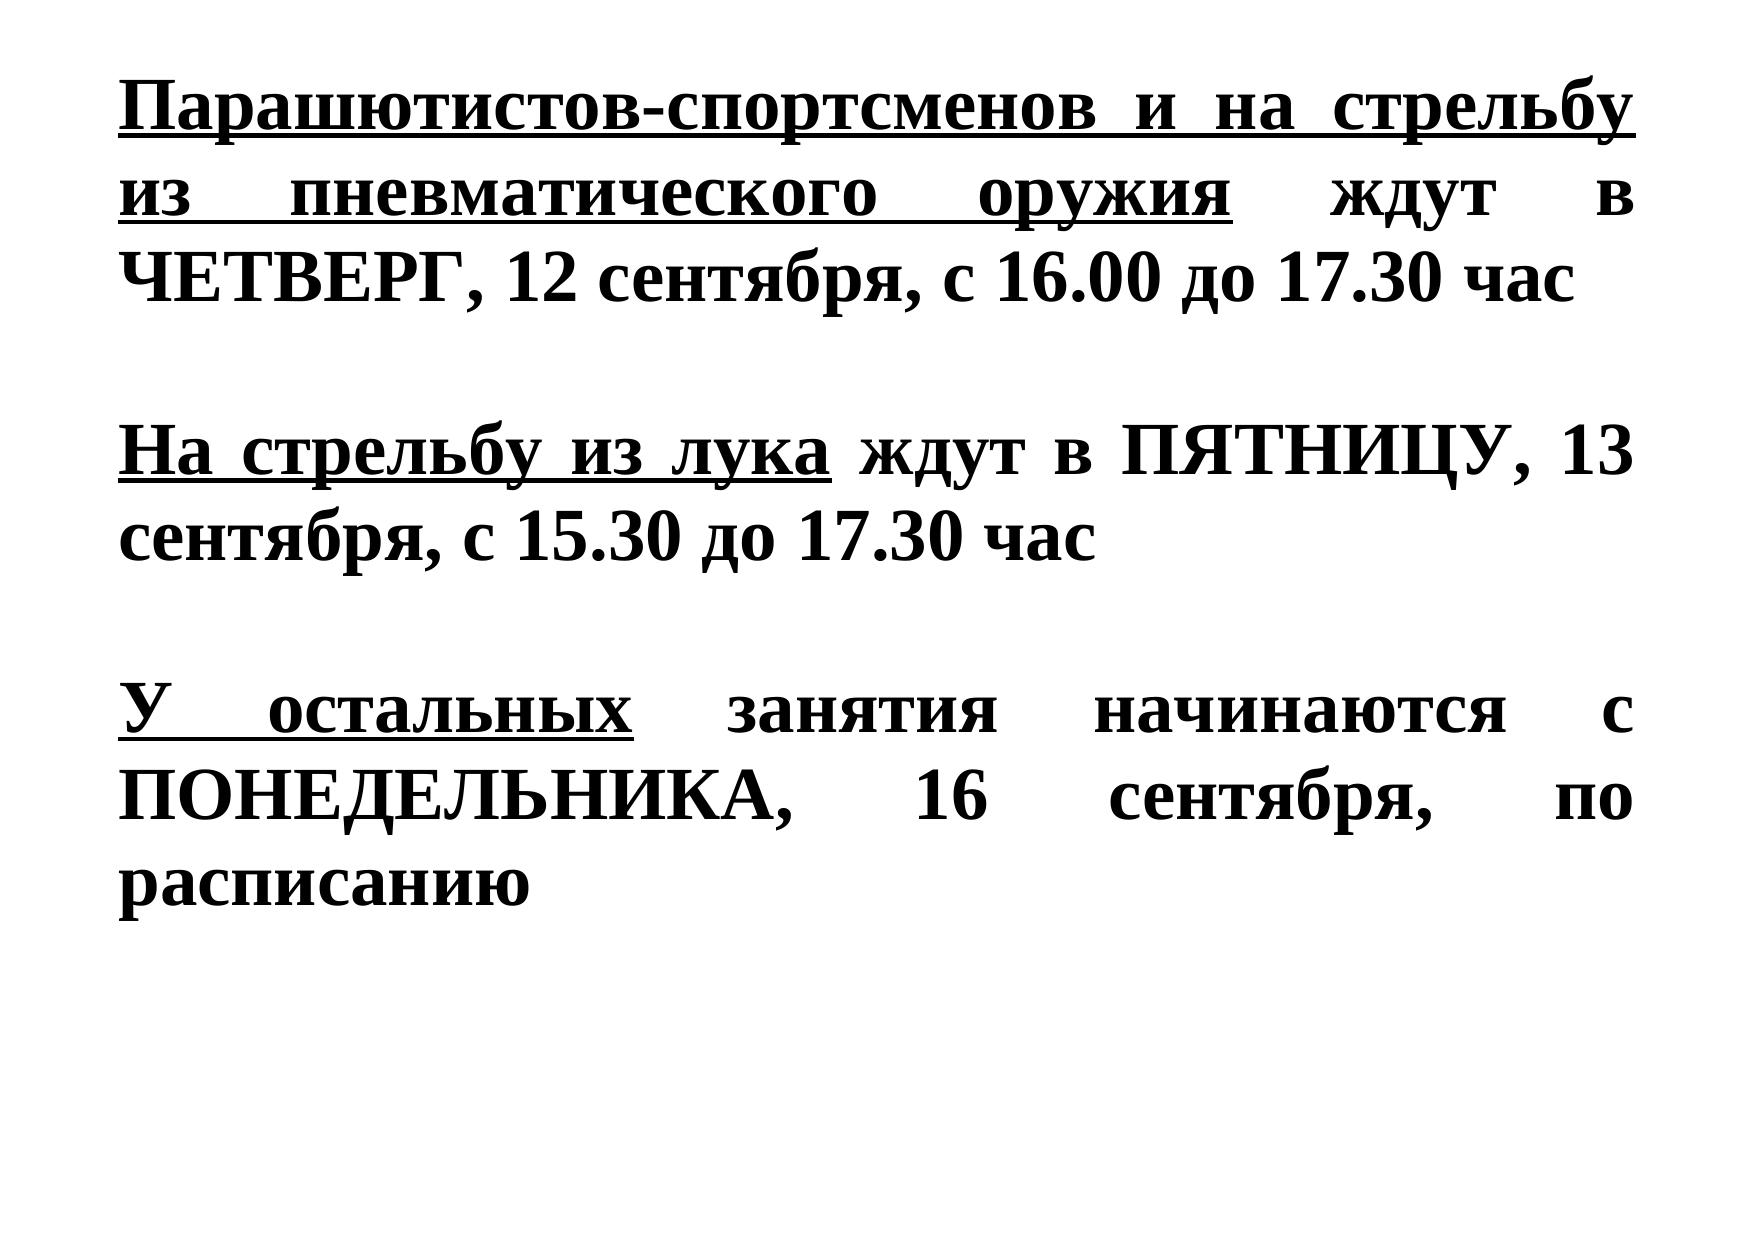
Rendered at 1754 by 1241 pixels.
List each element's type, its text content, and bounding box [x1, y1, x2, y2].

text Парашютистов-спортсменов и на стрельбу из пневматического оружия ждут в ЧЕТВЕРГ, 12 сентября, с 16.00 до 17.30 час [118, 138, 1636, 318]
text У остальных занятия начинаются с ПОНЕДЕЛЬНИКА, 16 сентября, по расписанию [118, 663, 1636, 922]
text На стрельбу из лука ждут в ПЯТНИЦУ, 13 сентября, с 15.30 до 17.30 час [118, 404, 1636, 577]
text Парашютистов-спортсменов и на стрельбу из пневматического оружия ждут в ЧЕТВЕРГ, 12 сентября, с 16.00 до 17.30 час [118, 59, 1636, 133]
